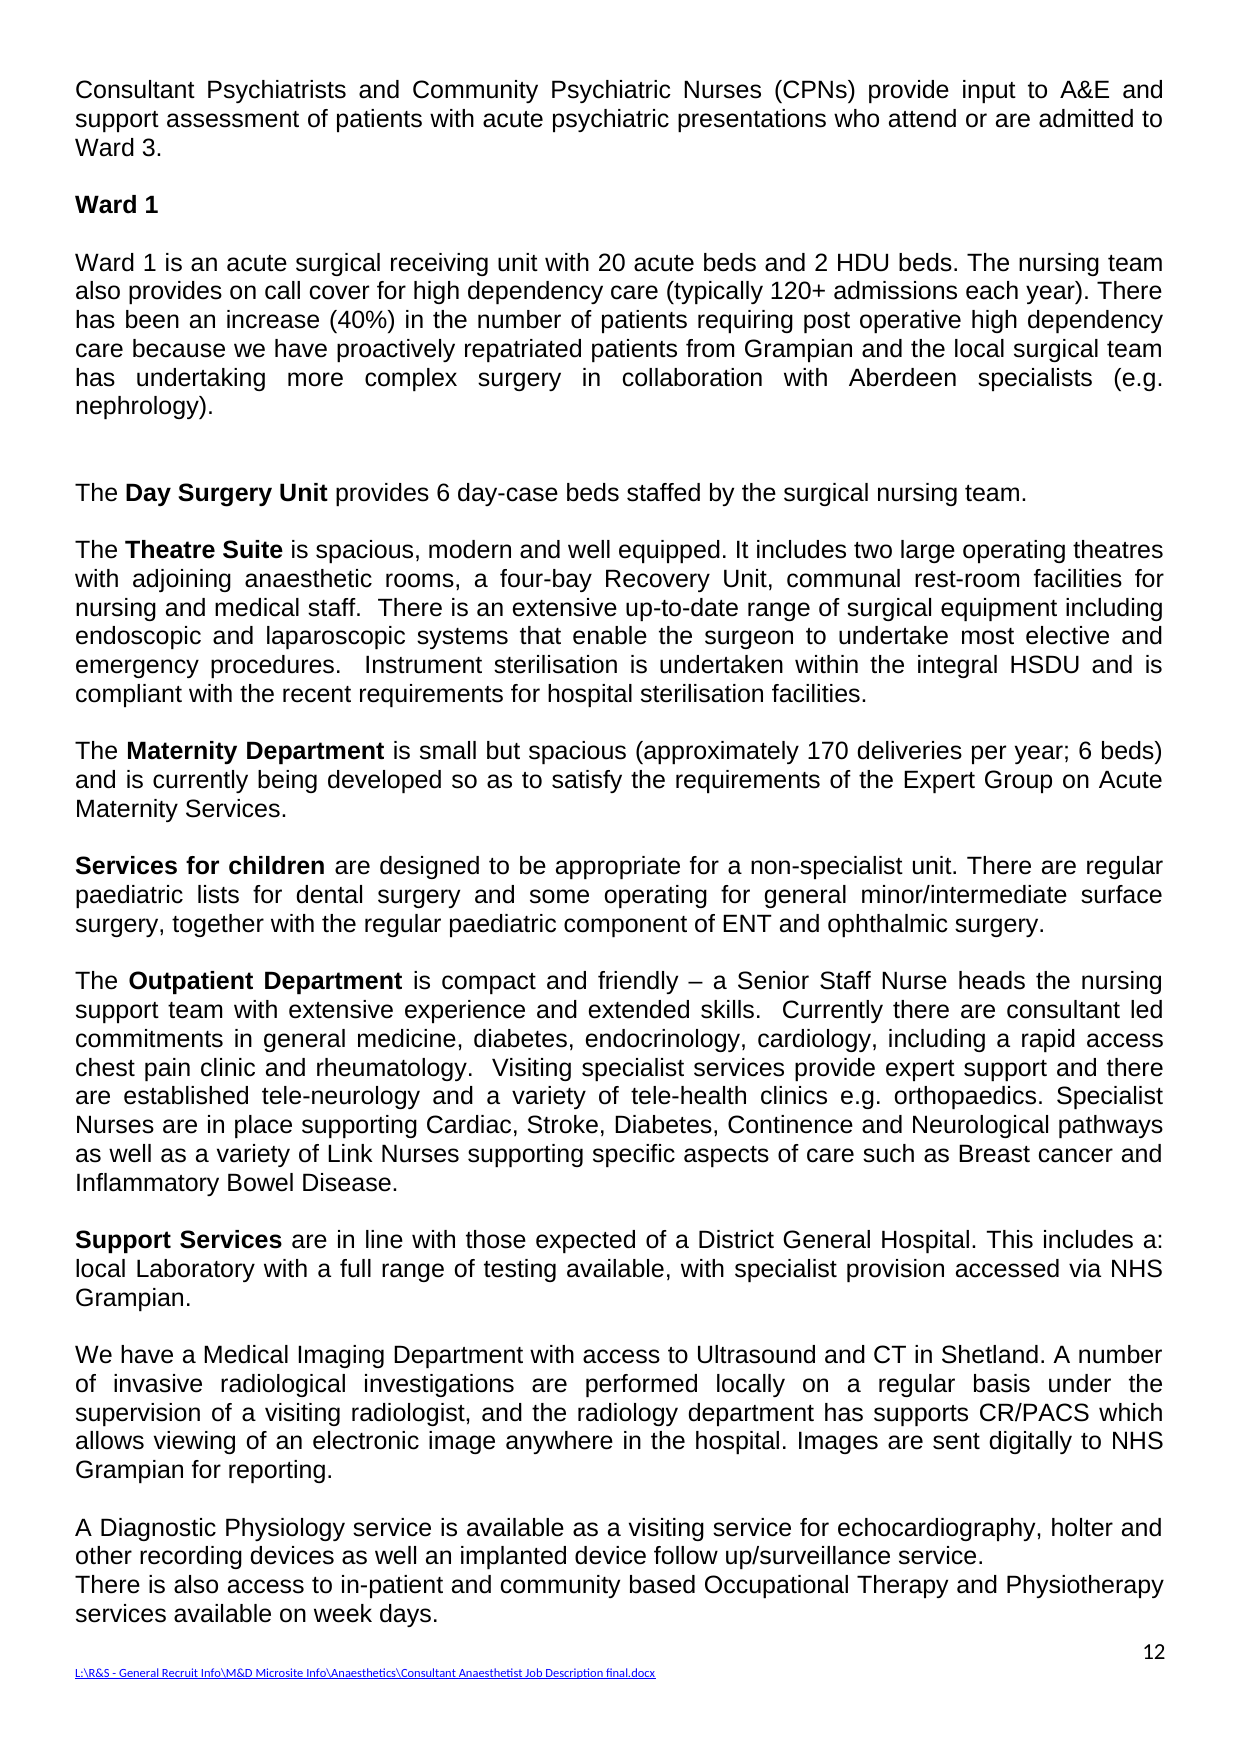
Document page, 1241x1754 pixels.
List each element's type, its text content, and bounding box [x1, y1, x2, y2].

text The Maternity Department is small but spacious (approximately 170 deliveries per year; 6 beds) and is currently being developed so as to satisfy the requirements of the Expert Group on Acute Maternity Services. [75, 736, 1165, 822]
text Ward 1 is an acute surgical receiving unit with 20 acute beds and 2 HDU beds. The nursing team also provides on call cover for high dependency care (typically 120+ admissions each year). There has been an increase (40%) in the number of patients requiring post operative high dependency care because we have proactively repatriated patients from Grampian and the local surgical team has undertaking more complex surgery in collaboration with Aberdeen specialists (e.g. nephrology). [75, 247, 1165, 420]
text The Outpatient Department is compact and friendly – a Senior Staff Nurse heads the nursing support team with extensive experience and extended skills. Currently there are consultant led commitments in general medicine, diabetes, endocrinology, cardiology, including a rapid access chest pain clinic and rheumatology. Visiting specialist services provide expert support and there are established tele-neurology and a variety of tele-health clinics e.g. orthopaedics. Specialist Nurses are in place supporting Cardiac, Stroke, Diabetes, Continence and Neurological pathways as well as a variety of Link Nurses supporting specific aspects of care such as Breast cancer and Inflammatory Bowel Disease. [75, 966, 1165, 1196]
text Consultant Psychiatrists and Community Psychiatric Nurses (CPNs) provide input to A&E and support assessment of patients with acute psychiatric presentations who attend or are admitted to Ward 3. [75, 75, 1165, 161]
text Support Services are in line with those expected of a District General Hospital. This includes a: local Laboratory with a full range of testing available, with specialist provision accessed via NHS Grampian. [75, 1225, 1165, 1311]
text The Day Surgery Unit provides 6 day-case beds staffed by the surgical nursing team. [75, 477, 1165, 506]
text Ward 1 [75, 190, 1165, 219]
text A Diagnostic Physiology service is available as a visiting service for echocardiography, holter and other recording devices as well an implanted device follow up/surveillance service. [75, 1512, 1165, 1570]
text The Theatre Suite is spacious, modern and well equipped. It includes two large operating theatres with adjoining anaesthetic rooms, a four-bay Recovery Unit, communal rest-room facilities for nursing and medical staff. There is an extensive up-to-date range of surgical equipment including endoscopic and laparoscopic systems that enable the surgeon to undertake most elective and emergency procedures. Instrument sterilisation is undertaken within the integral HSDU and is compliant with the recent requirements for hospital sterilisation facilities. [75, 535, 1165, 707]
text We have a Medical Imaging Department with access to Ultrasound and CT in Shetland. A number of invasive radiological investigations are performed locally on a regular basis under the supervision of a visiting radiologist, and the radiology department has supports CR/PACS which allows viewing of an electronic image anywhere in the hospital. Images are sent digitally to NHS Grampian for reporting. [75, 1340, 1165, 1484]
text There is also access to in-patient and community based Occupational Therapy and Physiotherapy services available on week days. [75, 1570, 1165, 1627]
text Services for children are designed to be appropriate for a non-specialist unit. There are regular paediatric lists for dental surgery and some operating for general minor/intermediate surface surgery, together with the regular paediatric component of ENT and ophthalmic surgery. [75, 851, 1165, 937]
